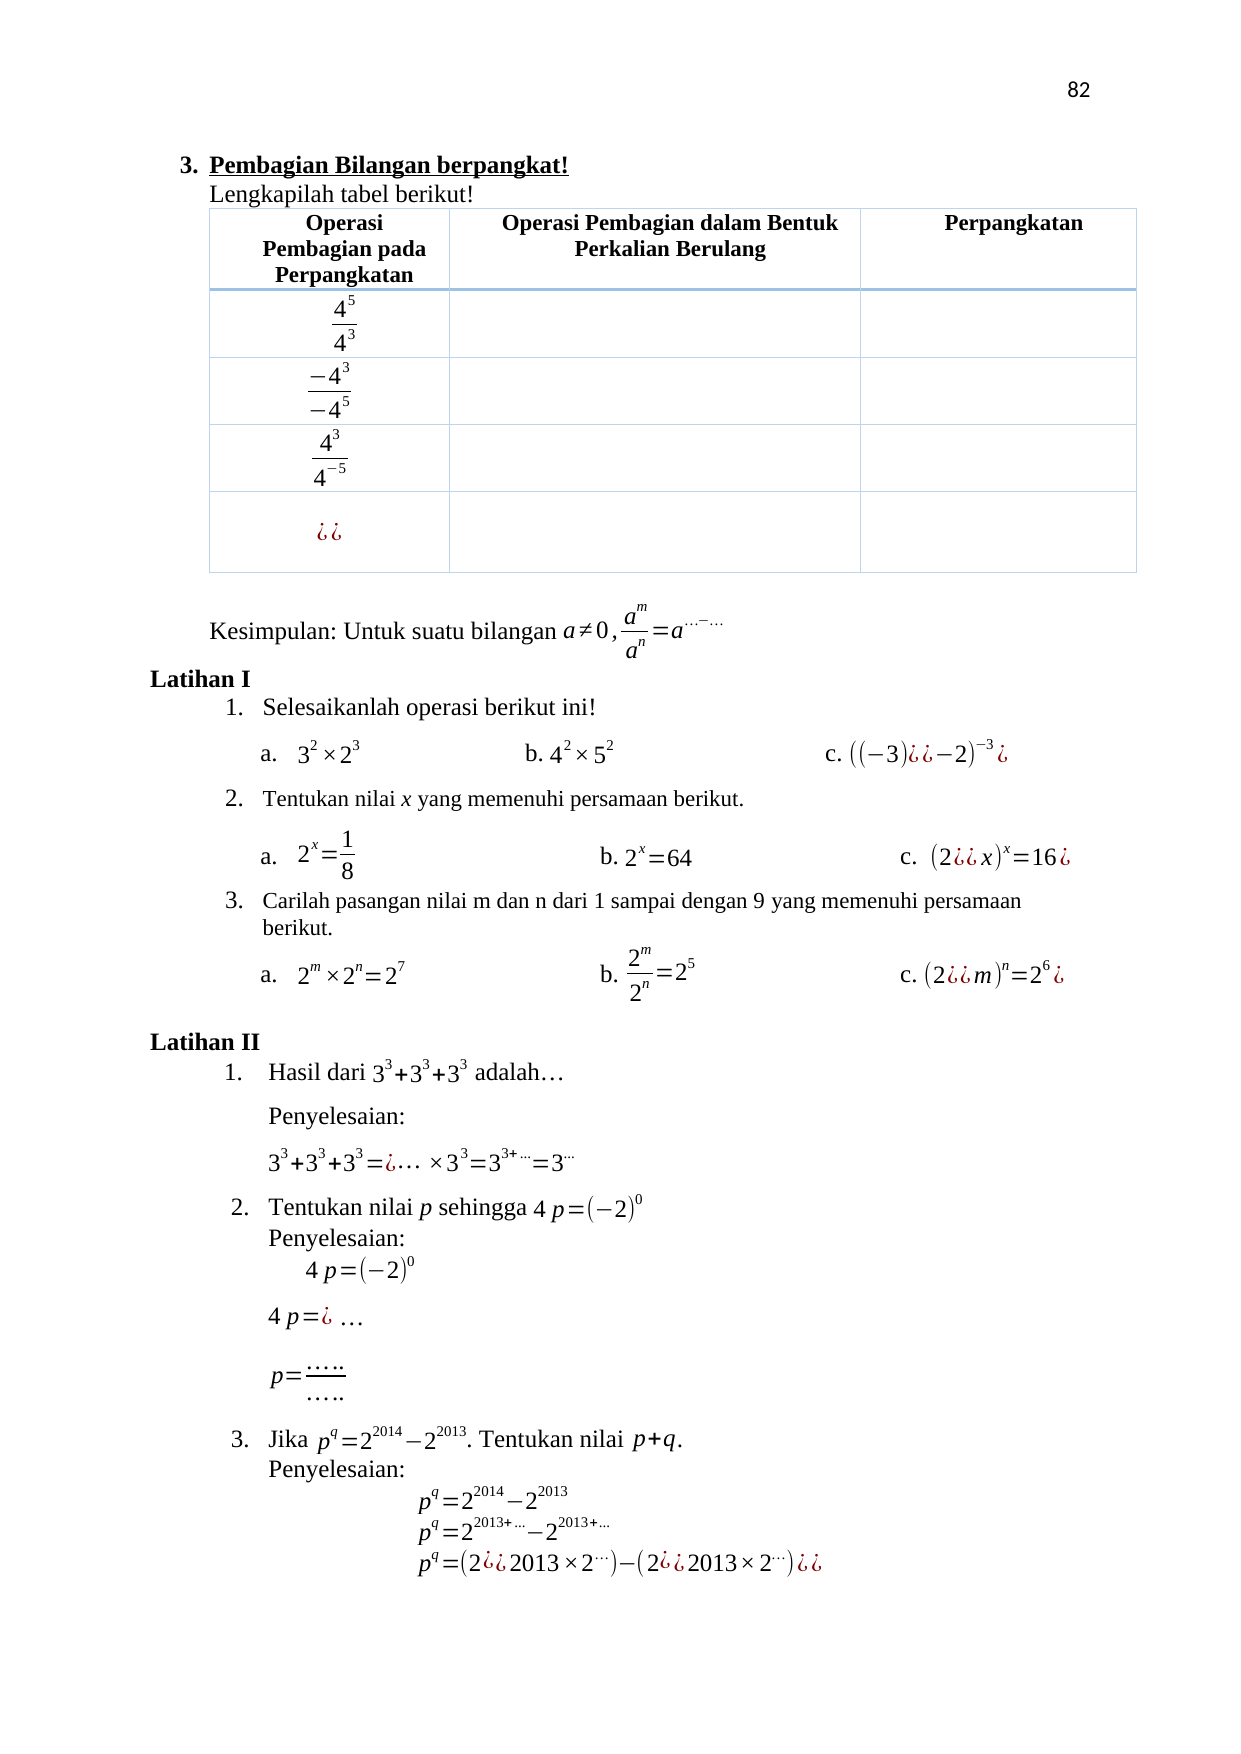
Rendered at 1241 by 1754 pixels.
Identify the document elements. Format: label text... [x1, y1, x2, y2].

text Latihan I [150, 664, 1090, 692]
table_cell [210, 425, 449, 491]
text Lengkapilah tabel berikut! [179, 179, 1090, 207]
text Kesimpulan: Untuk suatu bilangan [179, 598, 1090, 664]
table_cell [210, 291, 449, 357]
list Carilah pasangan nilai m dan n dari 1 sampai dengan 9 yang memenuhi persamaan berikut. [225, 885, 1090, 940]
table_header Perpangkatan [861, 209, 1136, 288]
table_cell [210, 492, 449, 572]
table_cell [450, 291, 860, 357]
table_cell [450, 425, 860, 491]
list Tentukan nilai x yang memenuhi persamaan berikut. [225, 783, 1090, 812]
list Penyelesaian: [268, 1454, 1090, 1483]
list Jika . Tentukan nilai . [231, 1423, 1090, 1454]
list b. c. [260, 736, 1090, 768]
table_cell [450, 492, 860, 572]
list Hasil dari adalah… [224, 1056, 1090, 1087]
list b. c. [260, 826, 1090, 885]
text Latihan II [150, 1027, 1090, 1056]
list b. c. [260, 940, 1090, 1006]
table_cell [861, 291, 1136, 357]
list Penyelesaian: [268, 1101, 1090, 1130]
list … [268, 1144, 1090, 1176]
table_header Operasi Pembagian pada Perpangkatan [210, 209, 449, 288]
list Pembagian Bilangan berpangkat! [179, 150, 1090, 179]
list Selesaikanlah operasi berikut ini! [225, 692, 1090, 721]
table_header Operasi Pembagian dalam Bentuk Perkalian Berulang [450, 209, 860, 288]
table_cell [861, 358, 1136, 424]
table_cell [861, 425, 1136, 491]
table_cell [210, 358, 449, 424]
list Tentukan nilai p sehingga [231, 1190, 1090, 1223]
list Penyelesaian: [268, 1223, 1090, 1252]
table_cell [861, 492, 1136, 572]
text … [268, 1302, 1090, 1331]
table_cell [450, 358, 860, 424]
